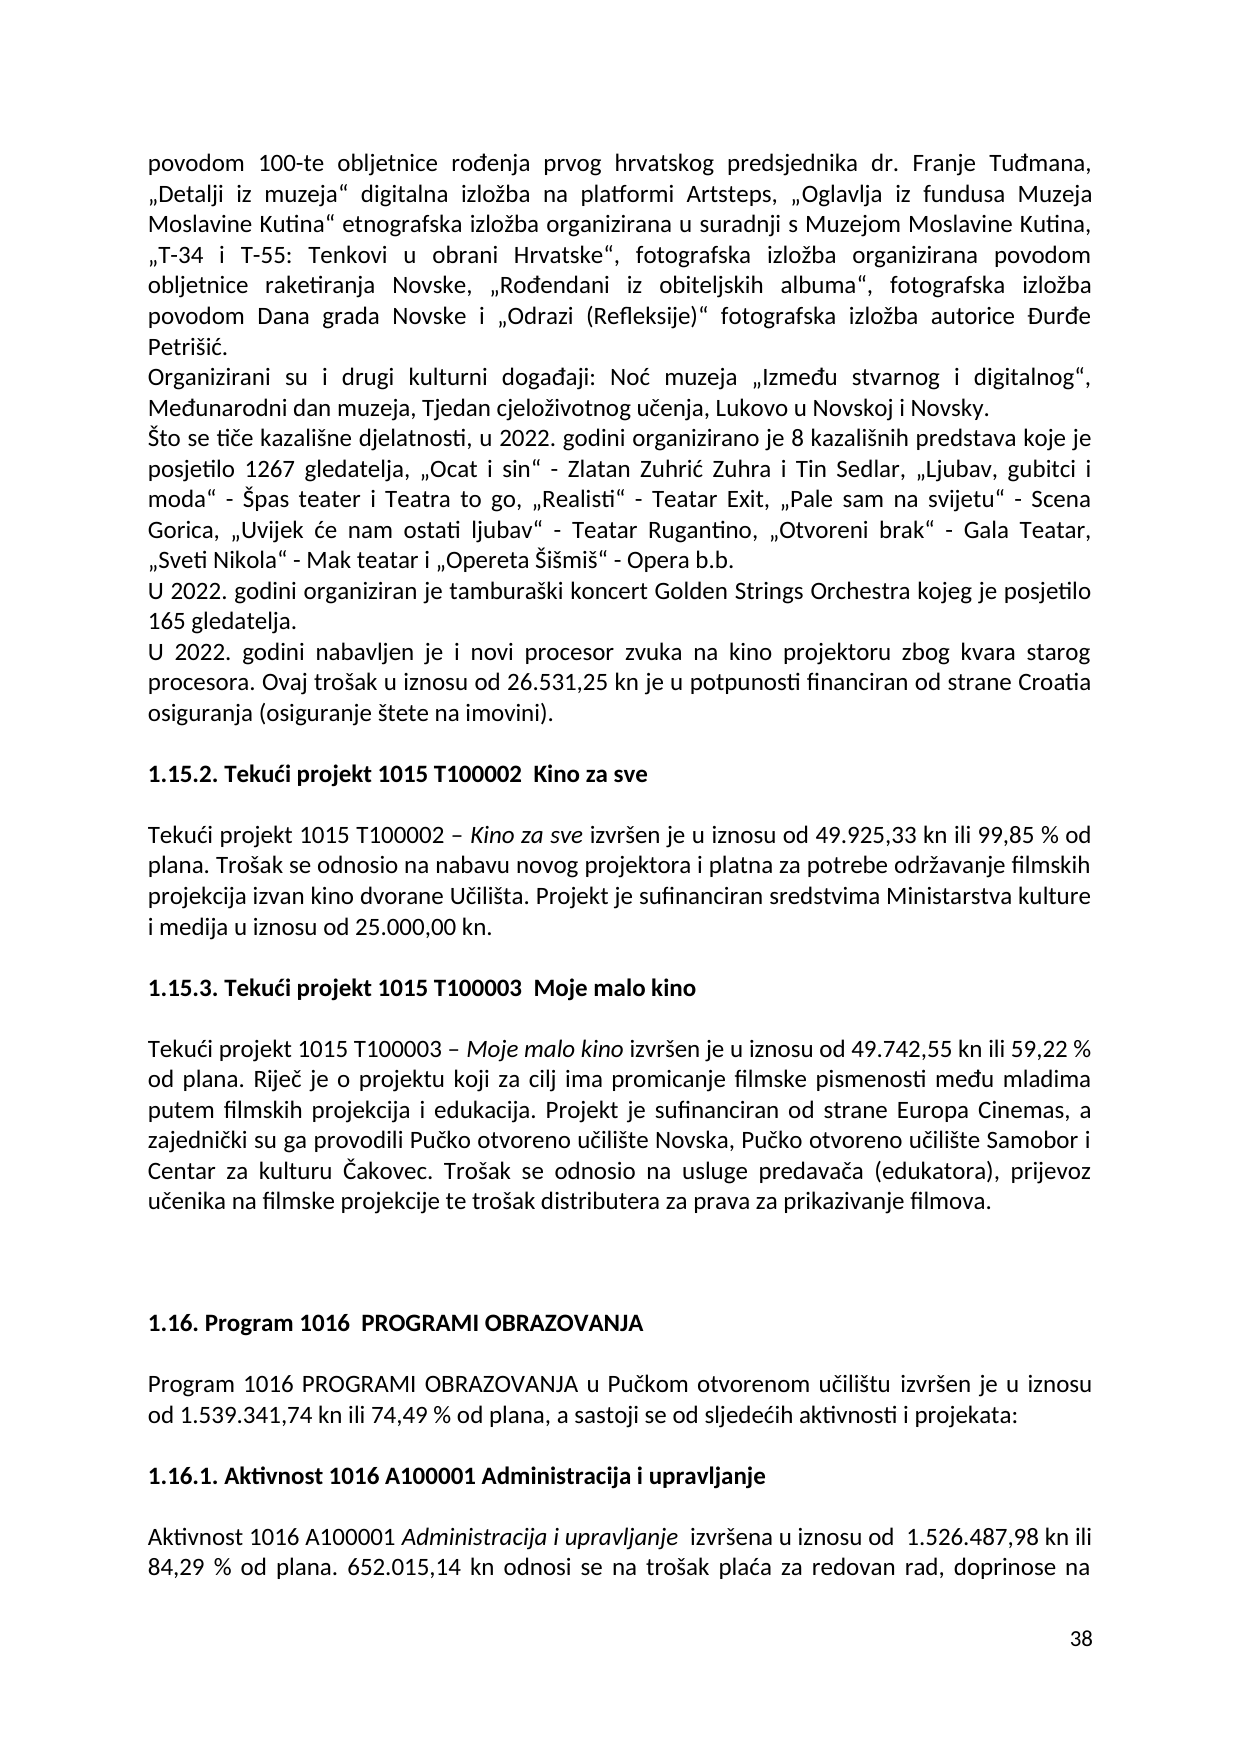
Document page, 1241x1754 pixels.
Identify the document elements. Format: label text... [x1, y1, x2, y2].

text Tekući projekt 1015 T100003 – Moje malo kino izvršen je u iznosu od 49.742,55 kn ili 59,22 % od plana. Riječ je o projektu koji za cilj ima promicanje filmske pismenosti među mladima putem filmskih projekcija i edukacija. Projekt je sufinanciran od strane Europa Cinemas, a zajednički su ga provodili Pučko otvoreno učilište Novska, Pučko otvoreno učilište Samobor i Centar za kulturu Čakovec. Trošak se odnosio na usluge predavača (edukatora), prijevoz učenika na filmske projekcije te trošak distributera za prava za prikazivanje filmova. [148, 1033, 1093, 1216]
text Organizirani su i drugi kulturni događaji: Noć muzeja „Između stvarnog i digitalnog“, Međunarodni dan muzeja, Tjedan cjeloživotnog učenja, Lukovo u Novskoj i Novsky. [148, 361, 1093, 422]
text 1.16. Program 1016 PROGRAMI OBRAZOVANJA [148, 1307, 1093, 1338]
text 1.16.1. Aktivnost 1016 A100001 Administracija i upravljanje [148, 1460, 1093, 1491]
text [148, 148, 1093, 361]
text U 2022. godini organiziran je tamburaški koncert Golden Strings Orchestra kojeg je posjetilo 165 gledatelja. [148, 575, 1093, 636]
text 1.15.2. Tekući projekt 1015 T100002 Kino za sve [148, 758, 1093, 788]
text Što se tiče kazališne djelatnosti, u 2022. godini organizirano je 8 kazališnih predstava koje je posjetilo 1267 gledatelja, „Ocat i sin“ - Zlatan Zuhrić Zuhra i Tin Sedlar, „Ljubav, gubitci i moda“ - Špas teater i Teatra to go, „Realisti“ - Teatar Exit, „Pale sam na svijetu“ - Scena Gorica, „Uvijek će nam ostati ljubav“ - Teatar Rugantino, „Otvoreni brak“ - Gala Teatar, „Sveti Nikola“ - Mak teatar i „Opereta Šišmiš“ - Opera b.b. [148, 422, 1093, 575]
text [148, 1521, 1093, 1582]
text Program 1016 PROGRAMI OBRAZOVANJA u Pučkom otvorenom učilištu izvršen je u iznosu od 1.539.341,74 kn ili 74,49 % od plana, a sastoji se od sljedećih aktivnosti i projekata: [148, 1368, 1093, 1429]
text Tekući projekt 1015 T100002 – Kino za sve izvršen je u iznosu od 49.925,33 kn ili 99,85 % od plana. Trošak se odnosio na nabavu novog projektora i platna za potrebe održavanje filmskih projekcija izvan kino dvorane Učilišta. Projekt je sufinanciran sredstvima Ministarstva kulture i medija u iznosu od 25.000,00 kn. [148, 819, 1093, 941]
text 1.15.3. Tekući projekt 1015 T100003 Moje malo kino [148, 972, 1093, 1002]
text U 2022. godini nabavljen je i novi procesor zvuka na kino projektoru zbog kvara starog procesora. Ovaj trošak u iznosu od 26.531,25 kn je u potpunosti financiran od strane Croatia osiguranja (osiguranje štete na imovini). [148, 636, 1093, 727]
